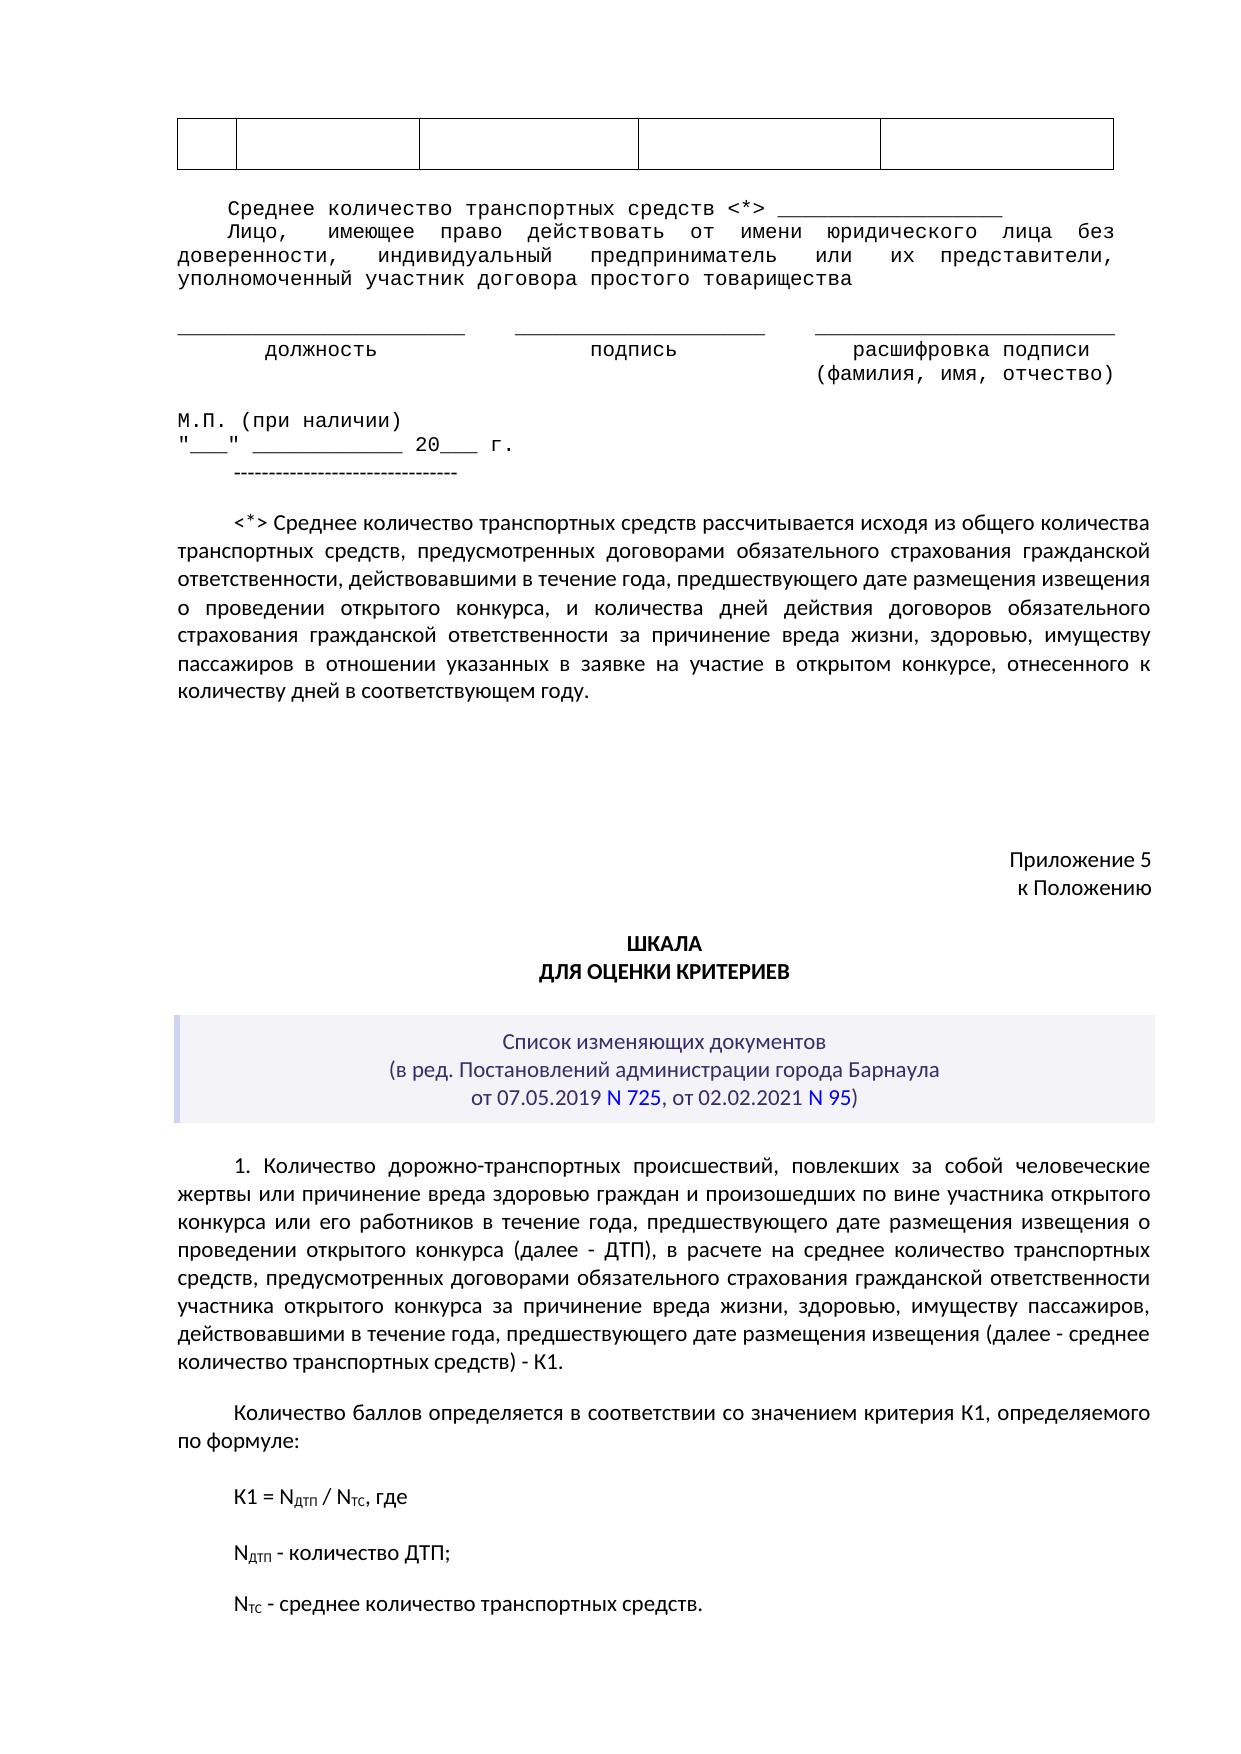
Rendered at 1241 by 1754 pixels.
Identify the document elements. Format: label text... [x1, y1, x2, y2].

title ШКАЛА [177, 929, 1152, 957]
text _______________________ ____________________ ________________________ [177, 316, 1152, 339]
text к Положению [177, 873, 1152, 901]
text М.П. (при наличии) [177, 410, 1152, 434]
title ДЛЯ ОЦЕНКИ КРИТЕРИЕВ [177, 957, 1152, 985]
text доверенности, индивидуальный предприниматель или их представители, [177, 245, 1152, 268]
text NТС - среднее количество транспортных средств. [177, 1589, 1152, 1617]
table_cell [639, 119, 880, 168]
text Количество баллов определяется в соответствии со значением критерия К1, определяемого по формуле: [177, 1398, 1152, 1454]
text уполномоченный участник договора простого товарищества [177, 268, 1152, 292]
text <*> Среднее количество транспортных средств рассчитывается исходя из общего количества транспортных средств, предусмотренных договорами обязательного страхования гражданской ответственности, действовавшими в течение года, предшествующего дате размещения извещения о проведении открытого конкурса, и количества дней действия договоров обязательного страхования гражданской ответственности за причинение вреда жизни, здоровью, имуществу пассажиров в отношении указанных в заявке на участие в открытом конкурсе, отнесенного к количеству дней в соответствующем году. [177, 508, 1152, 705]
text К1 = NДТП / NТС, где [177, 1482, 1152, 1510]
text "___" ____________ 20___ г. [177, 434, 1152, 458]
table_header Список изменяющих документов (в ред. Постановлений администрации города Барнаула от 07.05.2019 N 725, от 02.02.2021 N 95) [180, 1015, 1149, 1123]
table_cell [178, 119, 236, 168]
text Среднее количество транспортных средств <*> __________________ [177, 197, 1152, 221]
text (фамилия, имя, отчество) [177, 363, 1152, 387]
text Приложение 5 [177, 845, 1152, 873]
table_cell [881, 119, 1113, 168]
text -------------------------------- [177, 458, 1152, 486]
text должность подпись расшифровка подписи [177, 339, 1152, 363]
table_cell [237, 119, 419, 168]
text Лицо, имеющее право действовать от имени юридического лица без [177, 221, 1152, 245]
text 1. Количество дорожно-транспортных происшествий, повлекших за собой человеческие жертвы или причинение вреда здоровью граждан и произошедших по вине участника открытого конкурса или его работников в течение года, предшествующего дате размещения извещения о проведении открытого конкурса (далее - ДТП), в расчете на среднее количество транспортных средств, предусмотренных договорами обязательного страхования гражданской ответственности участника открытого конкурса за причинение вреда жизни, здоровью, имуществу пассажиров, действовавшими в течение года, предшествующего дате размещения извещения (далее - среднее количество транспортных средств) - К1. [177, 1151, 1152, 1375]
table_cell [420, 119, 638, 168]
text NДТП - количество ДТП; [177, 1538, 1152, 1566]
